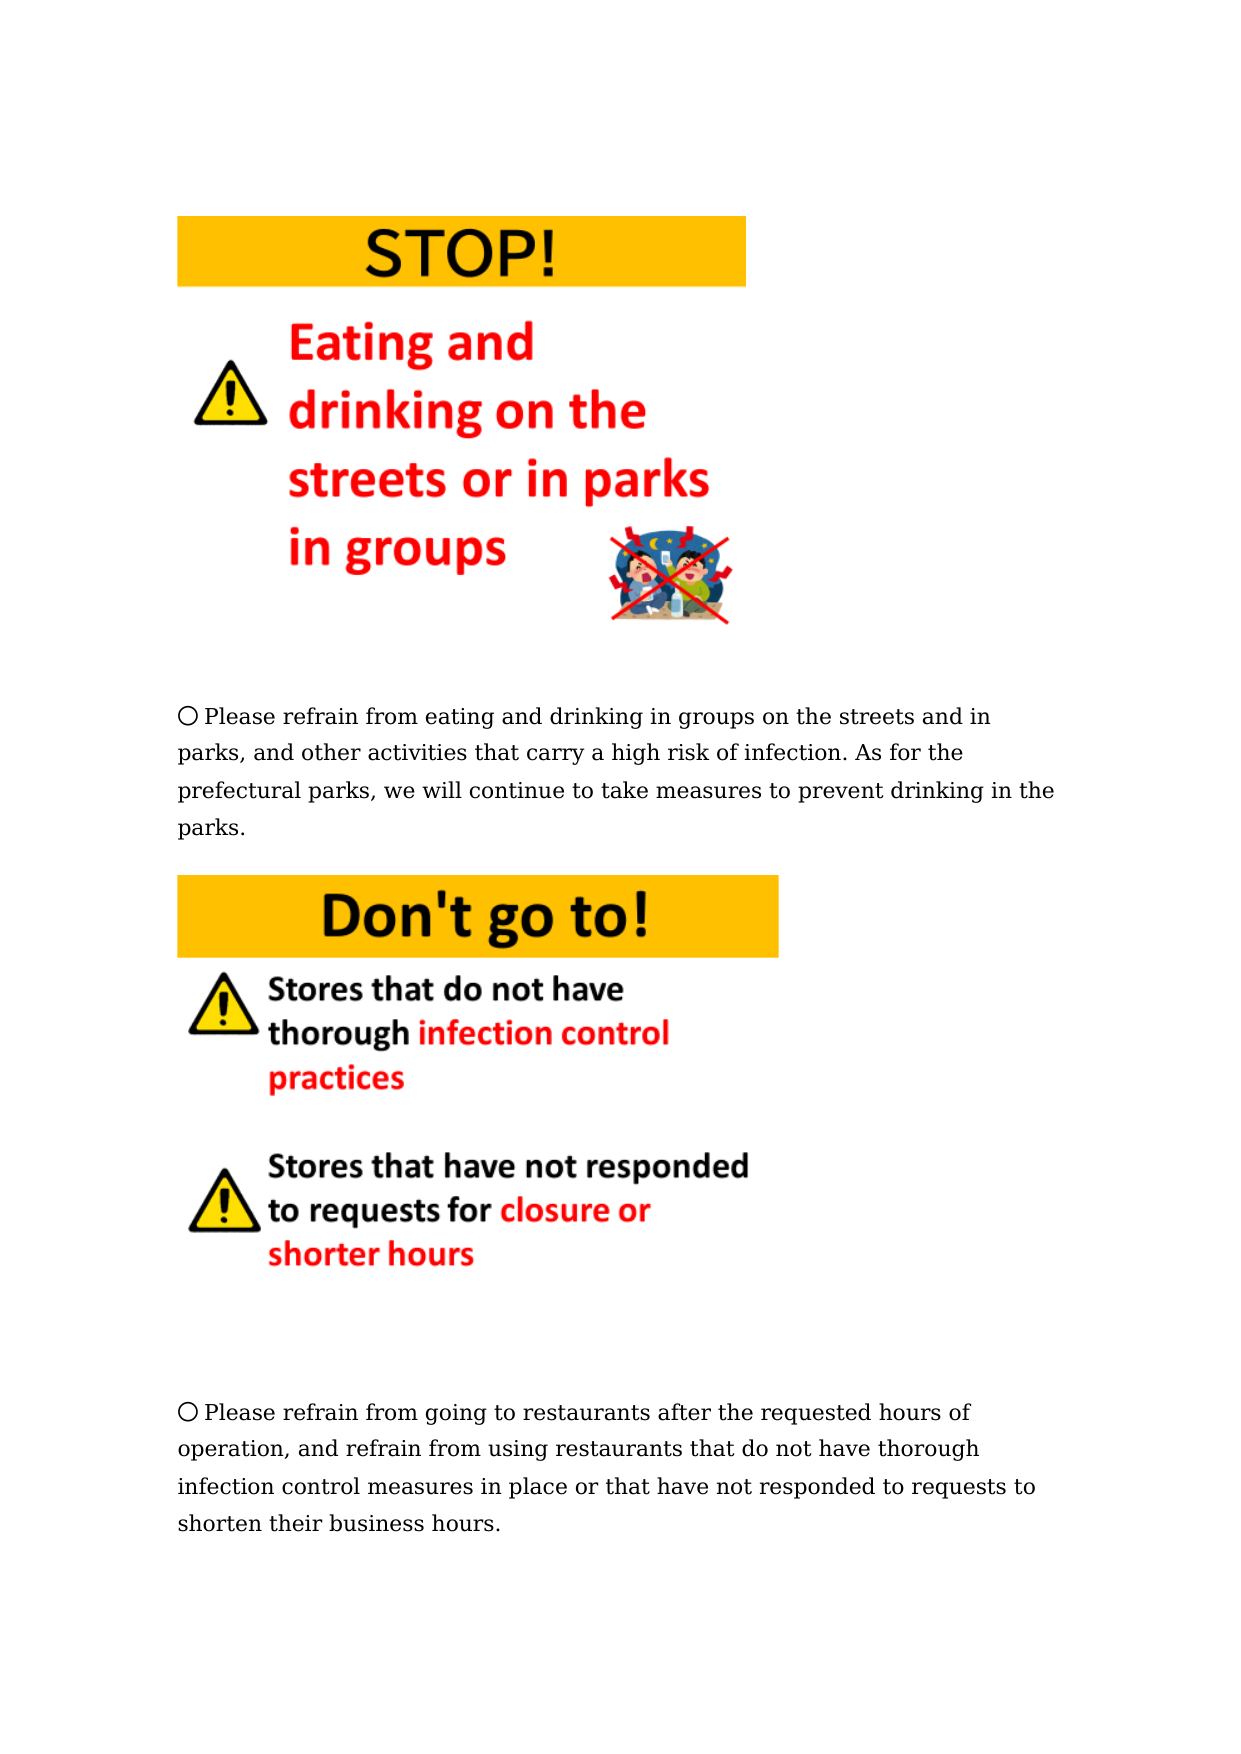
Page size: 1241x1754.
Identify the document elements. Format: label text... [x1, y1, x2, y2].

picture [177, 216, 746, 644]
text 〇 Please refrain from eating and drinking in groups on the streets and in parks, and other activities that carry a high risk of infection. As for the prefectural parks, we will continue to take measures to prevent drinking in the parks. [177, 696, 1063, 846]
text 〇 Please refrain from going to restaurants after the requested hours of operation, and refrain from using restaurants that do not have thorough infection control measures in place or that have not responded to requests to shorten their business hours. [177, 1392, 1063, 1542]
picture [177, 875, 779, 1327]
